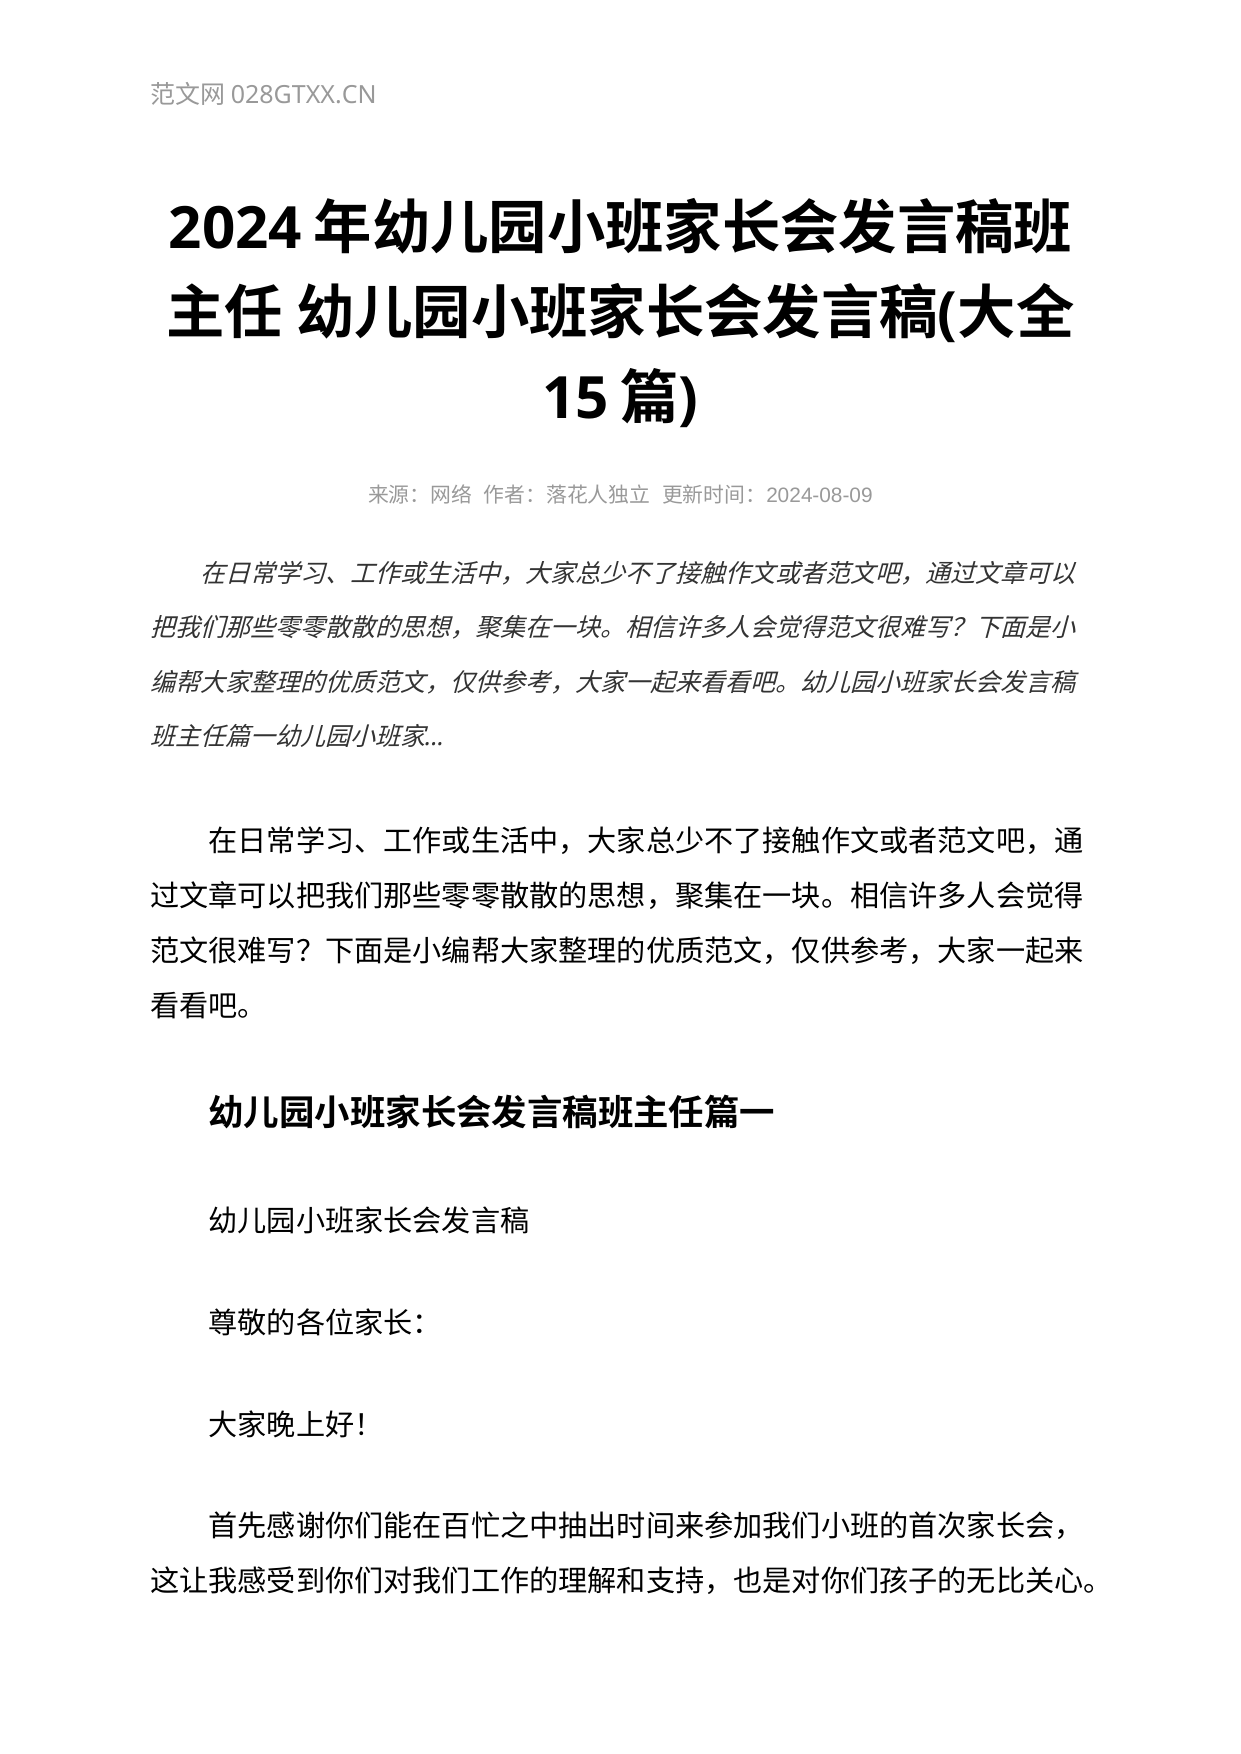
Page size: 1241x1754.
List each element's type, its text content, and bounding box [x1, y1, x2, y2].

text 幼儿园小班家长会发言稿班主任篇一 [150, 1084, 1090, 1135]
text 在日常学习、工作或生活中，大家总少不了接触作文或者范文吧，通过文章可以把我们那些零零散散的思想，聚集在一块。相信许多人会觉得范文很难写？下面是小编帮大家整理的优质范文，仅供参考，大家一起来看看吧。幼儿园小班家长会发言稿班主任篇一幼儿园小班家... [150, 553, 1090, 753]
text 幼儿园小班家长会发言稿 [150, 1198, 1090, 1240]
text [150, 1503, 1090, 1600]
text 尊敬的各位家长： [150, 1299, 1090, 1342]
text 来源：网络 作者：落花人独立 更新时间：2024-08-09 [150, 482, 1090, 506]
text 大家晚上好！ [150, 1401, 1090, 1443]
text 在日常学习、工作或生活中，大家总少不了接触作文或者范文吧，通过文章可以把我们那些零零散散的思想，聚集在一块。相信许多人会觉得范文很难写？下面是小编帮大家整理的优质范文，仅供参考，大家一起来看看吧。 [150, 818, 1090, 1025]
subtitle 2024年幼儿园小班家长会发言稿班主任 幼儿园小班家长会发言稿(大全15篇) [150, 181, 1090, 436]
